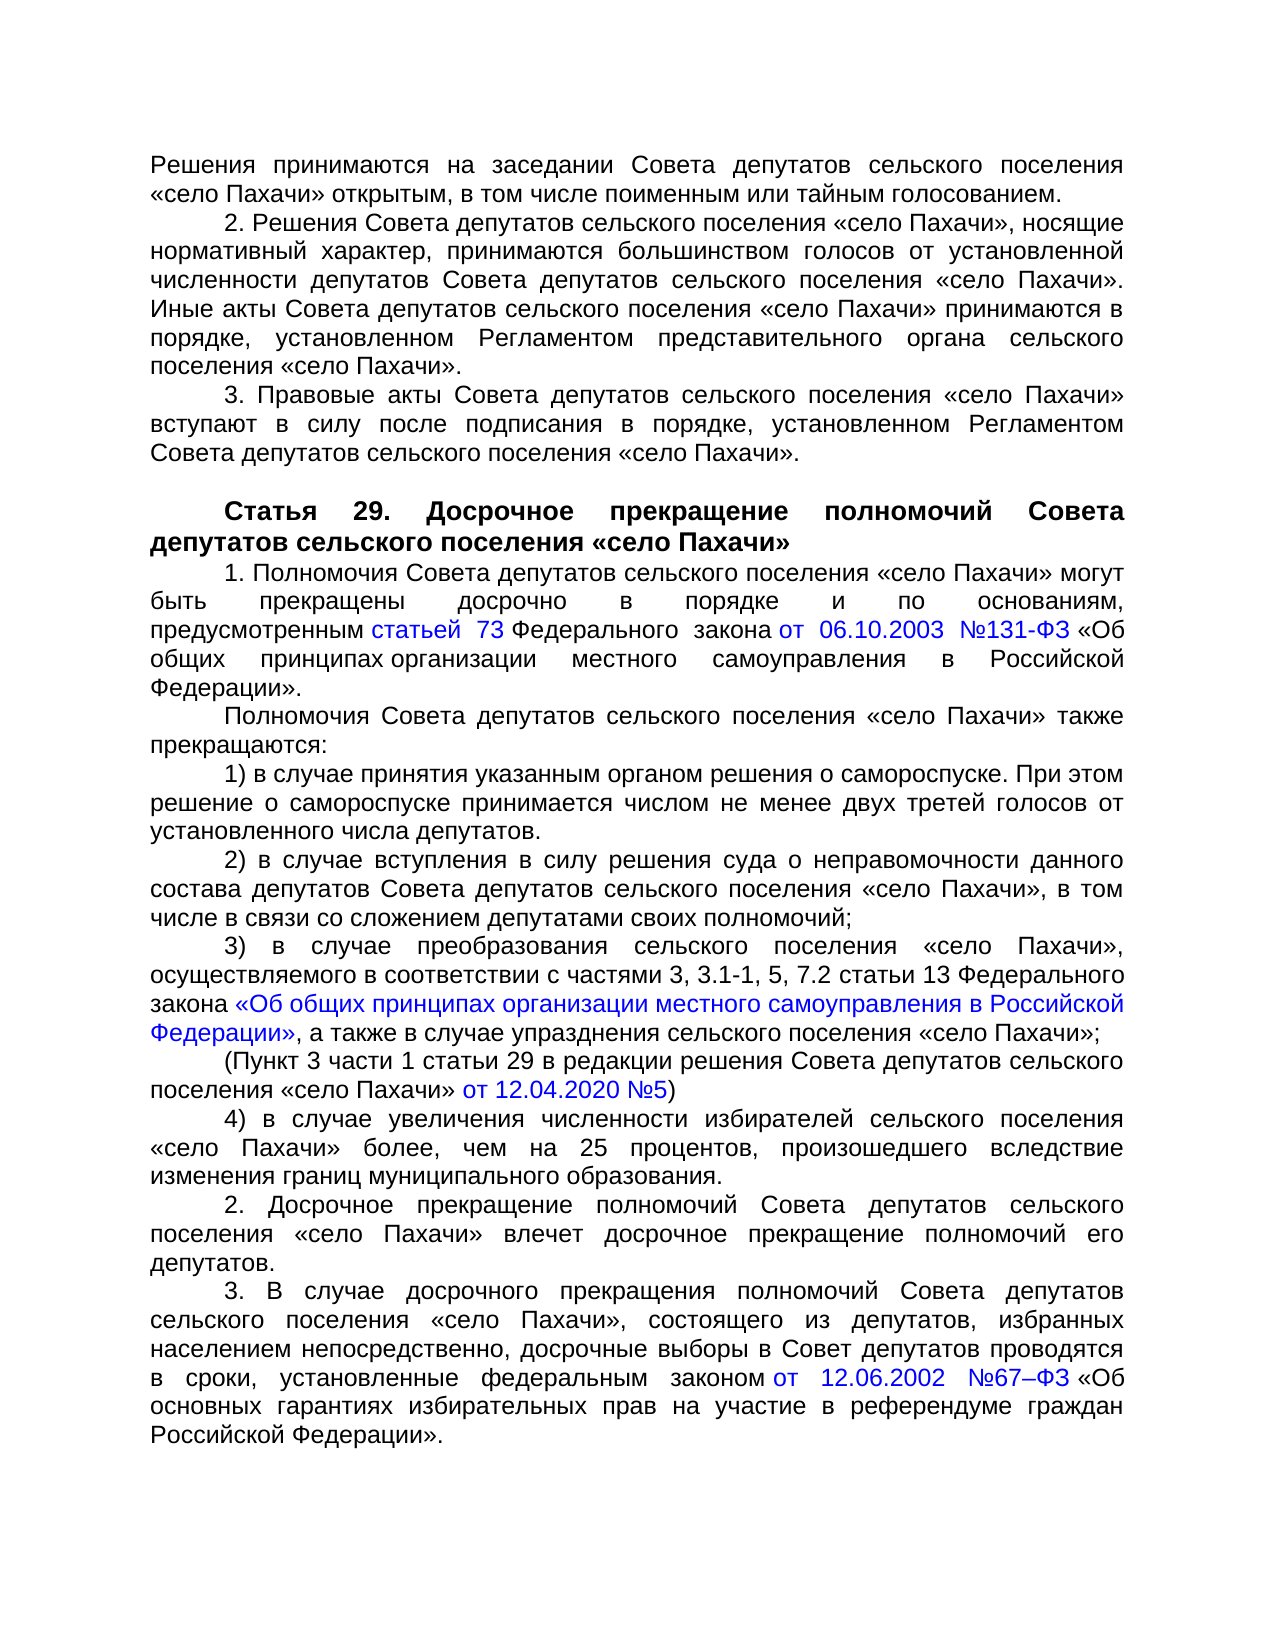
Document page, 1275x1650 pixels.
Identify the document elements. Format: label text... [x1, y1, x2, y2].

text 4) в случае увеличения численности избирателей сельского поселения «село Пахачи» более, чем на 25 процентов, произошедшего вследствие изменения границ муниципального образования. [150, 1104, 1125, 1190]
text Статья 29. Досрочное прекращение полномочий Совета депутатов сельского поселения «село Пахачи» [150, 495, 1125, 557]
text (Пункт 3 части 1 статьи 29 в редакции решения Совета депутатов сельского поселения «село Пахачи» от 12.04.2020 №5) [150, 1046, 1125, 1104]
text 1) в случае принятия указанным органом решения о самороспуске. При этом решение о самороспуске принимается числом не менее двух третей голосов от установленного числа депутатов. [150, 759, 1125, 845]
text 2. Решения Совета депутатов сельского поселения «село Пахачи», носящие нормативный характер, принимаются большинством голосов от установленной численности депутатов Совета депутатов сельского поселения «село Пахачи». Иные акты Совета депутатов сельского поселения «село Пахачи» принимаются в порядке, установленном Регламентом представительного органа сельского поселения «село Пахачи». [150, 207, 1125, 380]
text Полномочия Совета депутатов сельского поселения «село Пахачи» также прекращаются: [150, 701, 1125, 759]
text 1. Полномочия Совета депутатов сельского поселения «село Пахачи» могут быть прекращены досрочно в порядке и по основаниям, предусмотренным статьей 73 Федерального закона от 06.10.2003 №131-ФЗ «Об общих принципах организации местного самоуправления в Российской Федерации». [150, 557, 1125, 701]
text 3. В случае досрочного прекращения полномочий Совета депутатов сельского поселения «село Пахачи», состоящего из депутатов, избранных населением непосредственно, досрочные выборы в Совет депутатов проводятся в сроки, установленные федеральным законом от 12.06.2002 №67–ФЗ «Об основных гарантиях избирательных прав на участие в референдуме граждан Российской Федерации». [150, 1276, 1125, 1449]
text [150, 150, 1125, 207]
text 2. Досрочное прекращение полномочий Совета депутатов сельского поселения «село Пахачи» влечет досрочное прекращение полномочий его депутатов. [150, 1190, 1125, 1276]
text 3. Правовые акты Совета депутатов сельского поселения «село Пахачи» вступают в силу после подписания в порядке, установленном Регламентом Совета депутатов сельского поселения «село Пахачи». [150, 380, 1125, 466]
text 2) в случае вступления в силу решения суда о неправомочности данного состава депутатов Совета депутатов сельского поселения «село Пахачи», в том числе в связи со сложением депутатами своих полномочий; [150, 845, 1125, 931]
text 3) в случае преобразования сельского поселения «село Пахачи», осуществляемого в соответствии с частями 3, 3.1-1, 5, 7.2 статьи 13 Федерального закона «Об общих принципах организации местного самоуправления в Российской Федерации», а также в случае упразднения сельского поселения «село Пахачи»; [150, 931, 1125, 1046]
